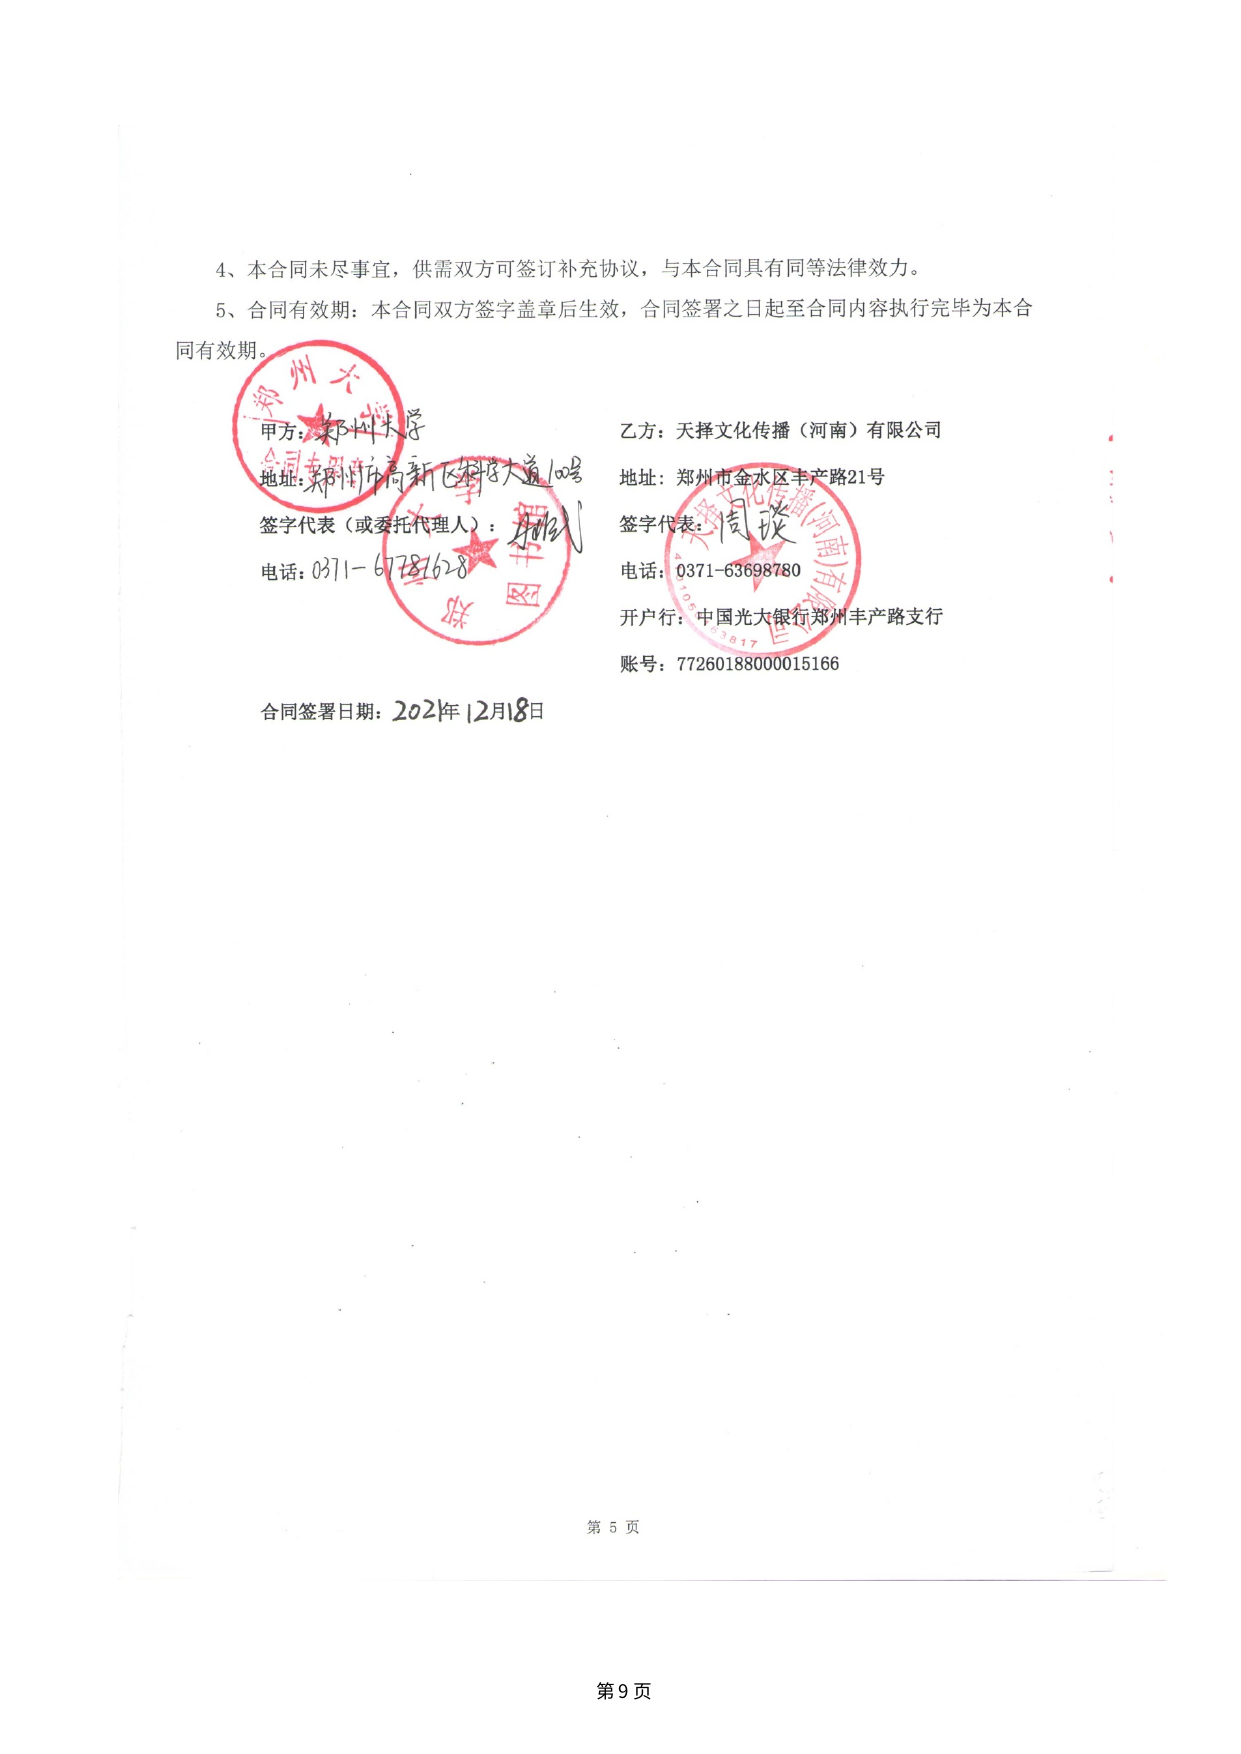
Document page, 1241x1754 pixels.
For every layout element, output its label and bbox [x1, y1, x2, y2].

picture [118, 125, 1168, 1581]
